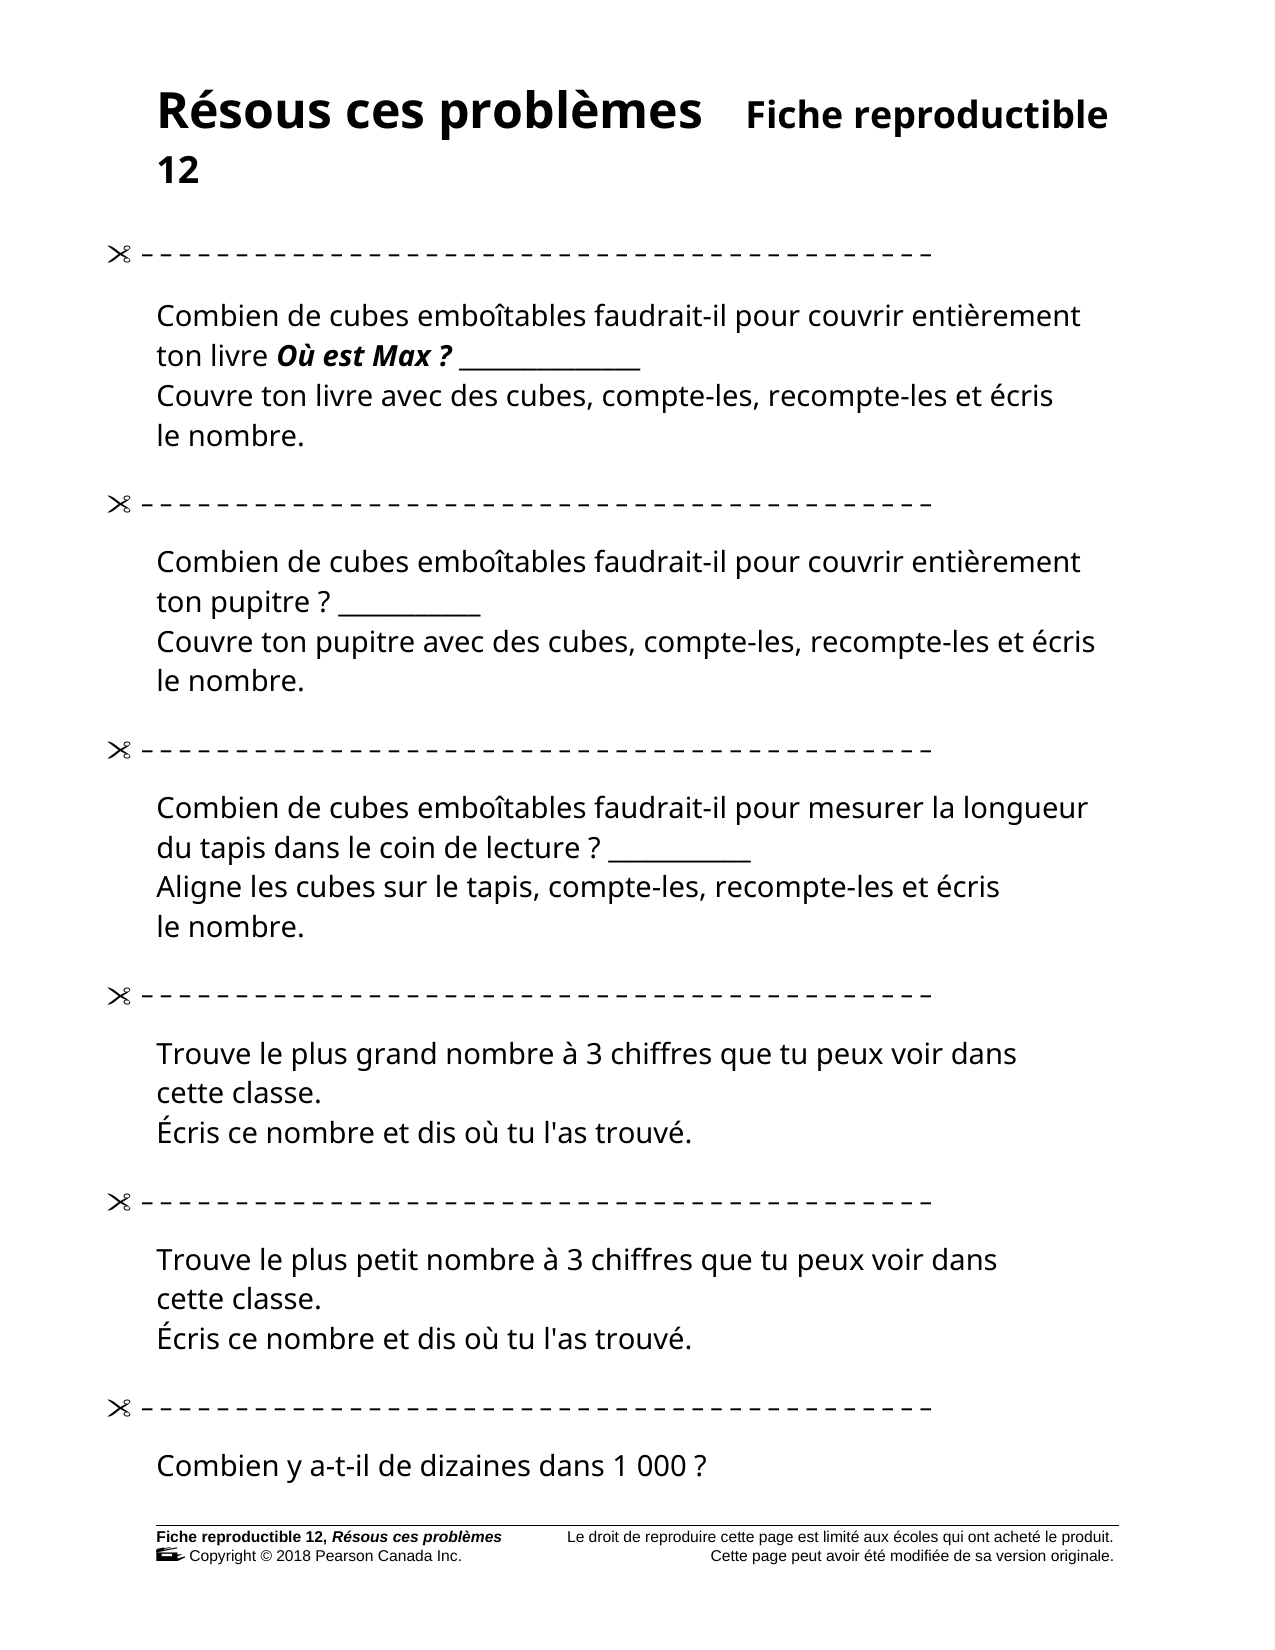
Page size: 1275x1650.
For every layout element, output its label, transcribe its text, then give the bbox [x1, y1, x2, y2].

text Résous ces problèmes Fiche reproductible 12 [156, 75, 1119, 194]
text Combien y a-t-il de dizaines dans 1 000 ? [156, 1445, 1119, 1485]
text Écris ce nombre et dis où tu l'as trouvé. [156, 1112, 1119, 1152]
text – – – – – – – – – – – – – – – – – – – – – – – – – – – – – – – – – – – – – – – – – – [106, 977, 1119, 1012]
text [106, 1389, 1119, 1424]
text Aligne les cubes sur le tapis, compte-les, recompte-les et écris le nombre. [156, 867, 1119, 946]
text Trouve le plus petit nombre à 3 chiffres que tu peux voir dans cette classe. [156, 1239, 1119, 1318]
text – – – – – – – – – – – – – – – – – – – – – – – – – – – – – – – – – – – – – – – – – – [106, 486, 1119, 521]
text Combien de cubes emboîtables faudrait-il pour couvrir entièrement ton pupitre ? ___________ [156, 541, 1119, 621]
text Couvre ton pupitre avec des cubes, compte-les, recompte-les et écris le nombre. [156, 621, 1119, 700]
text Couvre ton livre avec des cubes, compte-les, recompte-les et écris le nombre. [156, 375, 1119, 454]
text Combien de cubes emboîtables faudrait-il pour mesurer la longueur du tapis dans le coin de lecture ? ___________ [156, 787, 1119, 867]
text Combien de cubes emboîtables faudrait-il pour couvrir entièrement ton livre Où est Max ? ______________ [156, 296, 1119, 375]
text Écris ce nombre et dis où tu l'as trouvé. [156, 1318, 1119, 1358]
text – – – – – – – – – – – – – – – – – – – – – – – – – – – – – – – – – – – – – – – – – – [106, 731, 1119, 766]
picture [156, 1547, 185, 1561]
text – – – – – – – – – – – – – – – – – – – – – – – – – – – – – – – – – – – – – – – – – – [106, 1183, 1119, 1218]
text – – – – – – – – – – – – – – – – – – – – – – – – – – – – – – – – – – – – – – – – – – [106, 236, 1119, 271]
text Trouve le plus grand nombre à 3 chiffres que tu peux voir dans cette classe. [156, 1033, 1119, 1112]
